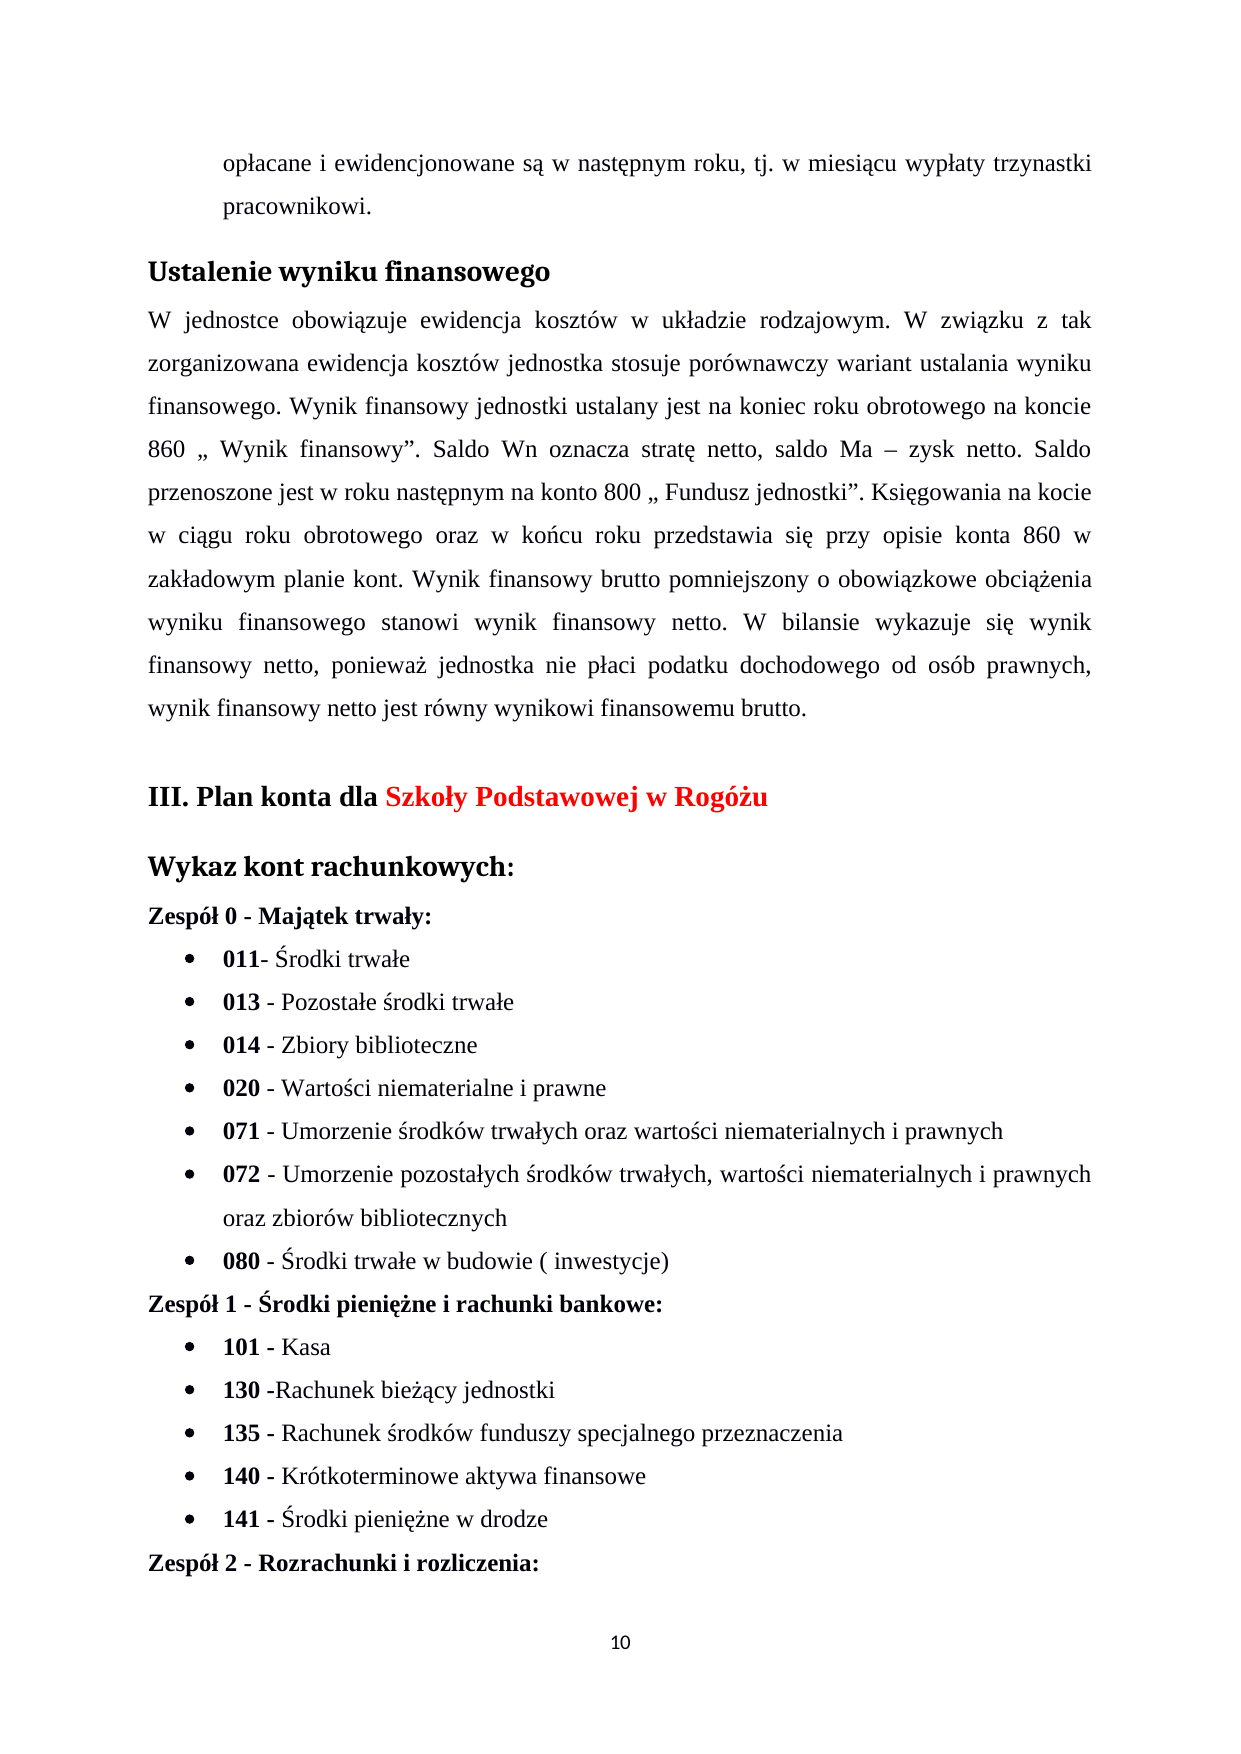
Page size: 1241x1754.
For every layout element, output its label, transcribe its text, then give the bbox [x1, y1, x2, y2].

text Zespół 0 - Majątek trwały: [148, 901, 1093, 929]
list 020 - Wartości niematerialne i prawne [185, 1073, 1093, 1102]
text Zespół 1 - Środki pieniężne i rachunki bankowe: [148, 1289, 1093, 1318]
text W jednostce obowiązuje ewidencja kosztów w układzie rodzajowym. W związku z tak zorganizowana ewidencja kosztów jednostka stosuje porównawczy wariant ustalania wyniku finansowego. Wynik finansowy jednostki ustalany jest na koniec roku obrotowego na koncie 860 „ Wynik finansowy”. Saldo Wn oznacza stratę netto, saldo Ma – zysk netto. Saldo przenoszone jest w roku następnym na konto 800 „ Fundusz jednostki”. Księgowania na kocie w ciągu roku obrotowego oraz w końcu roku przedstawia się przy opisie konta 860 w zakładowym planie kont. Wynik finansowy brutto pomniejszony o obowiązkowe obciążenia wyniku finansowego stanowi wynik finansowy netto. W bilansie wykazuje się wynik finansowy netto, ponieważ jednostka nie płaci podatku dochodowego od osób prawnych, wynik finansowy netto jest równy wynikowi finansowemu brutto. [148, 305, 1093, 722]
text Zespół 2 - Rozrachunki i rozliczenia: [148, 1548, 1093, 1576]
list 130 -Rachunek bieżący jednostki [185, 1375, 1093, 1404]
text III. Plan konta dla Szkoły Podstawowej w Rogóżu [148, 779, 1093, 813]
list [185, 148, 1093, 219]
list 072 - Umorzenie pozostałych środków trwałych, wartości niematerialnych i prawnych oraz zbiorów bibliotecznych [185, 1159, 1093, 1231]
subtitle Ustalenie wyniku finansowego [148, 255, 1093, 288]
list 080 - Środki trwałe w budowie ( inwestycje) [185, 1246, 1093, 1274]
list 014 - Zbiory biblioteczne [185, 1030, 1093, 1059]
list 101 - Kasa [185, 1332, 1093, 1361]
subtitle Wykaz kont rachunkowych: [148, 851, 1093, 884]
list 140 - Krótkoterminowe aktywa finansowe [185, 1461, 1093, 1490]
list 013 - Pozostałe środki trwałe [185, 987, 1093, 1016]
list 141 - Środki pieniężne w drodze [185, 1504, 1093, 1533]
list 135 - Rachunek środków funduszy specjalnego przeznaczenia [185, 1418, 1093, 1447]
list 011- Środki trwałe [185, 944, 1093, 973]
list 071 - Umorzenie środków trwałych oraz wartości niematerialnych i prawnych [185, 1116, 1093, 1145]
